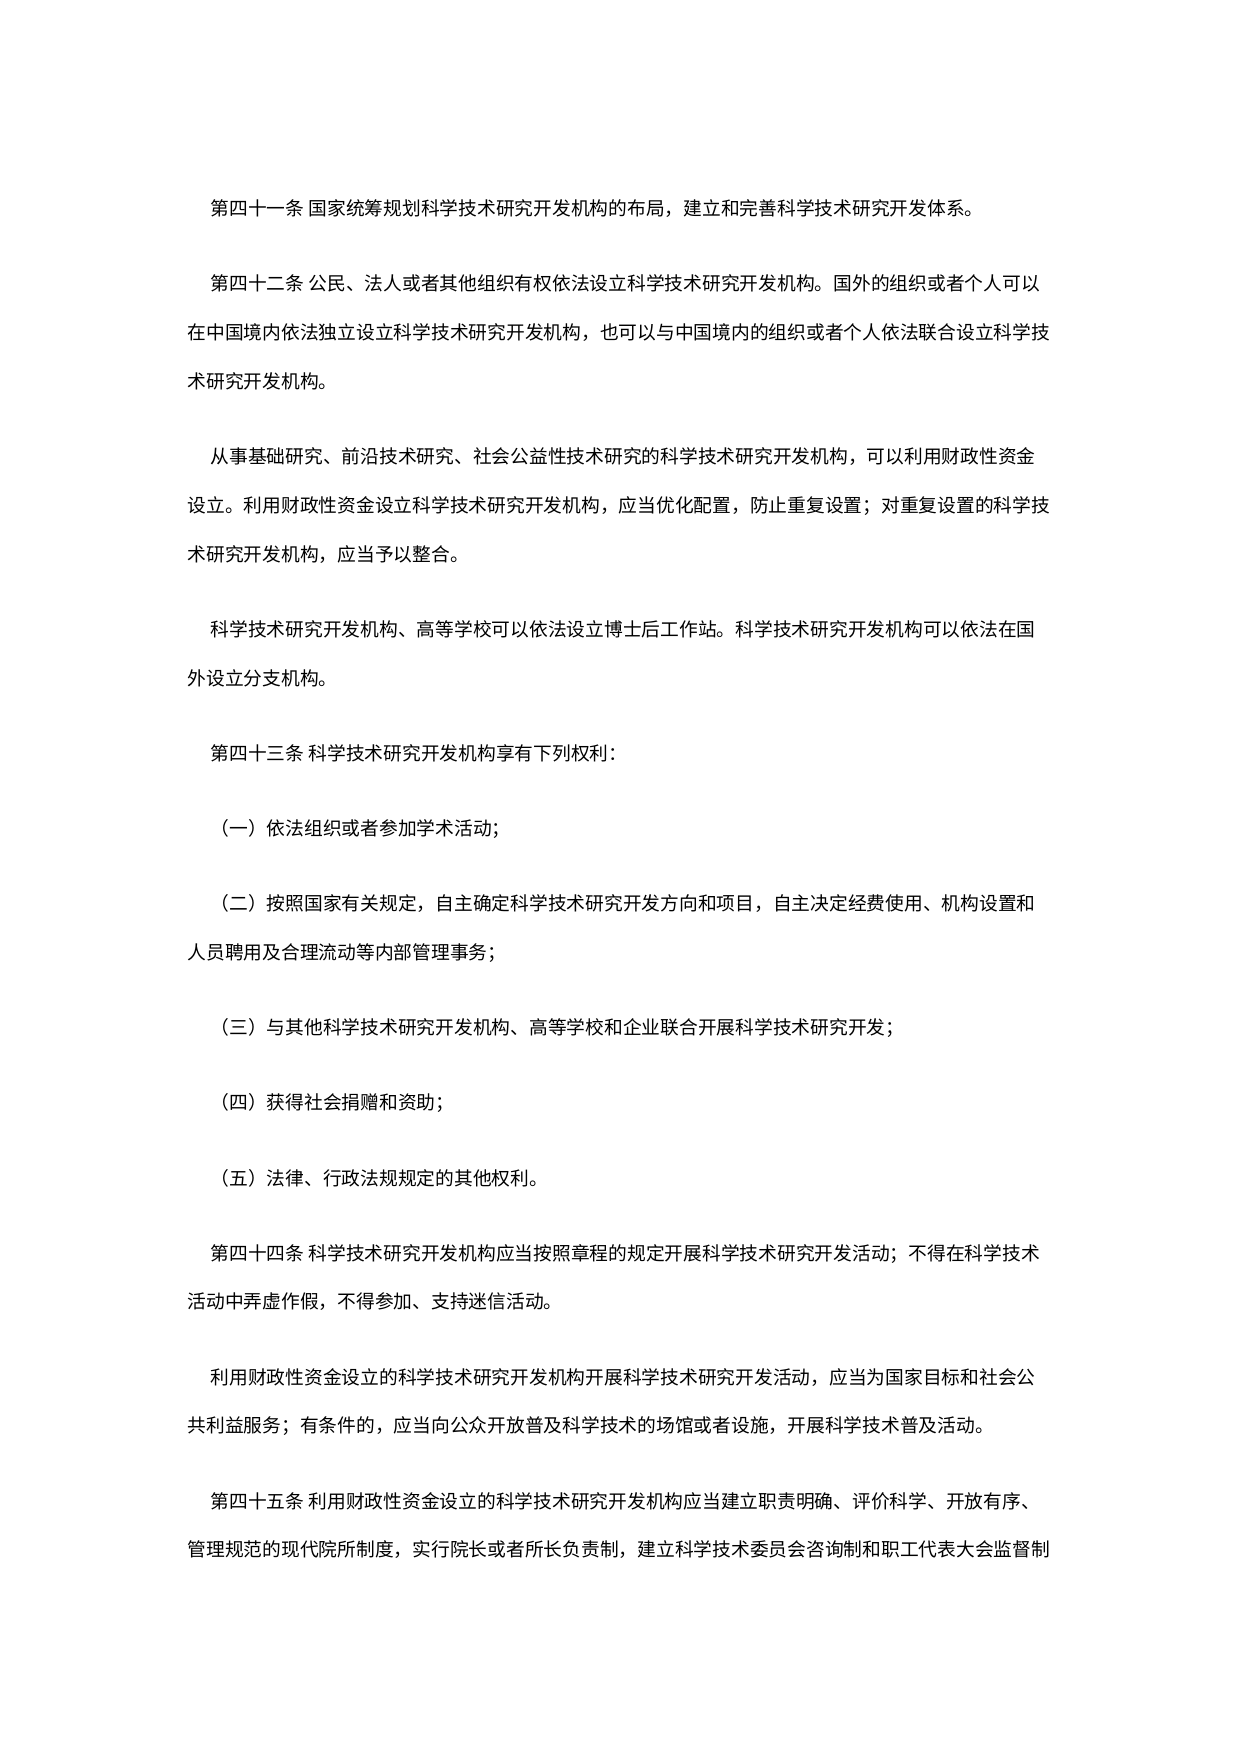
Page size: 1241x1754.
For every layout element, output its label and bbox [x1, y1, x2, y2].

table_cell [188, 162, 1053, 1565]
